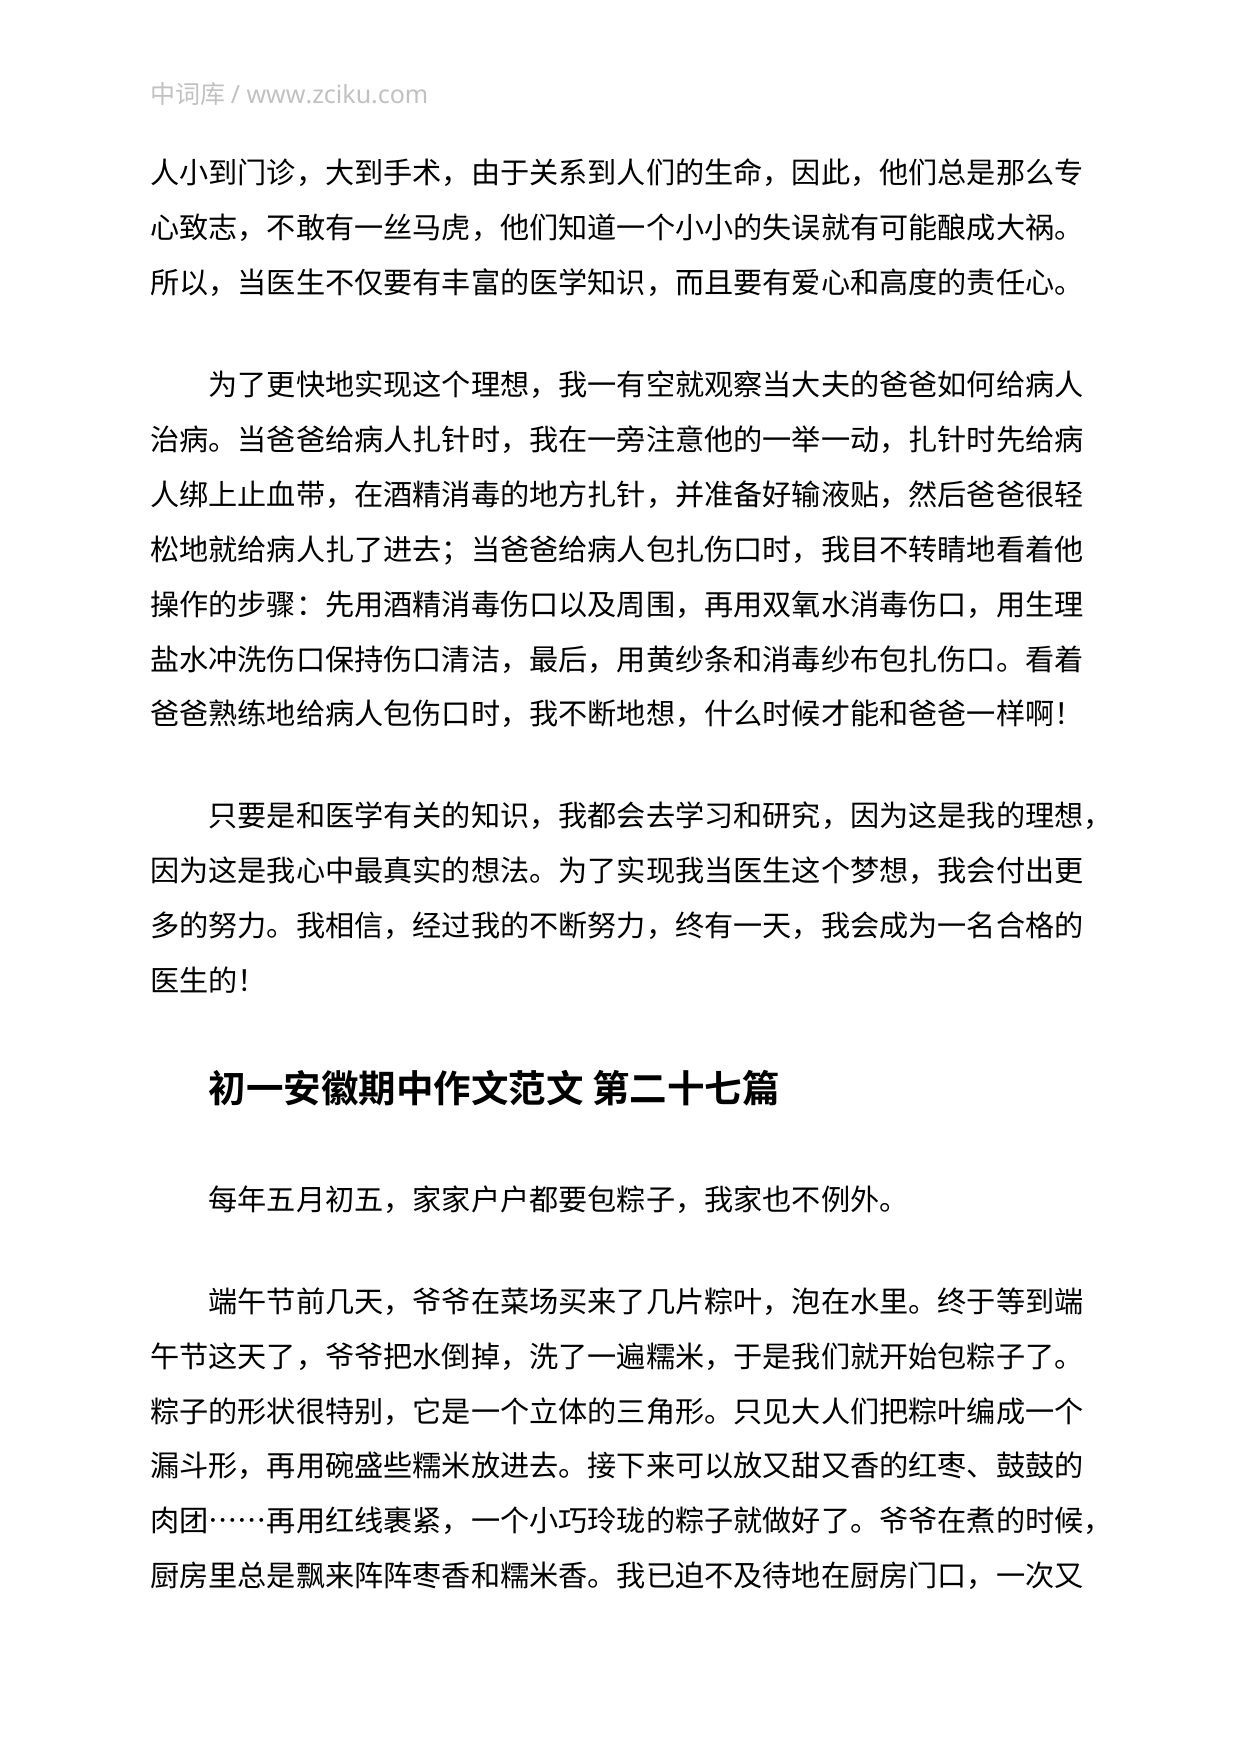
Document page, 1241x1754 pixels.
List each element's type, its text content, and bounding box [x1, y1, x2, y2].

text 只要是和医学有关的知识，我都会去学习和研究，因为这是我的理想，因为这是我心中最真实的想法。为了实现我当医生这个梦想，我会付出更多的努力。我相信，经过我的不断努力，终有一天，我会成为一名合格的医生的！ [150, 793, 1090, 1000]
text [150, 150, 1090, 302]
text 初一安徽期中作文范文 第二十七篇 [150, 1059, 1090, 1113]
text 为了更快地实现这个理想，我一有空就观察当大夫的爸爸如何给病人治病。当爸爸给病人扎针时，我在一旁注意他的一举一动，扎针时先给病人绑上止血带，在酒精消毒的地方扎针，并准备好输液贴，然后爸爸很轻松地就给病人扎了进去；当爸爸给病人包扎伤口时，我目不转睛地看着他操作的步骤：先用酒精消毒伤口以及周围，再用双氧水消毒伤口，用生理盐水冲洗伤口保持伤口清洁，最后，用黄纱条和消毒纱布包扎伤口。看着爸爸熟练地给病人包伤口时，我不断地想，什么时候才能和爸爸一样啊！ [150, 362, 1090, 733]
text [150, 1278, 1090, 1595]
text 每年五月初五，家家户户都要包粽子，我家也不例外。 [150, 1177, 1090, 1219]
